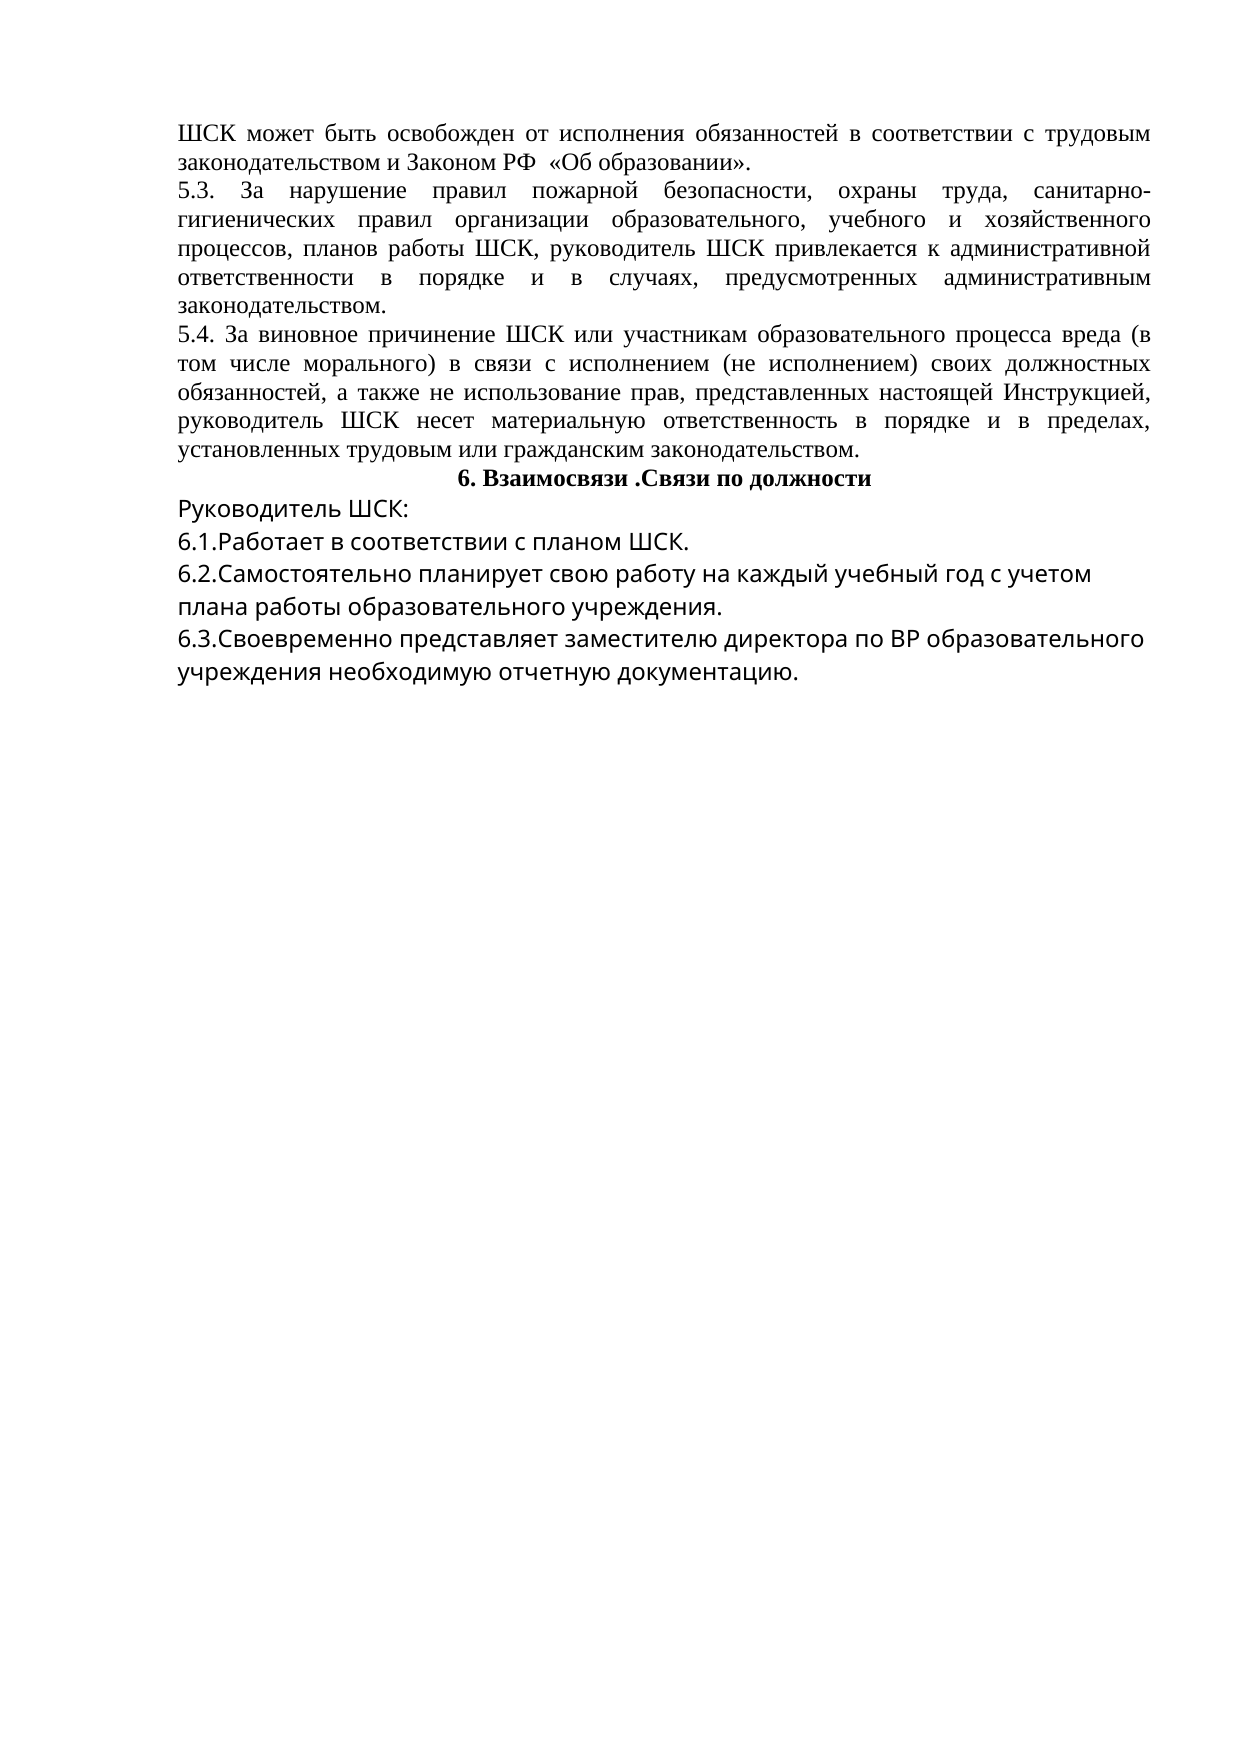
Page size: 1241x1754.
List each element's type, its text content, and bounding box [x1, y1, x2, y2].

text Руководитель ШСК: [177, 492, 1152, 524]
text 6.3.Своевременно представляет заместителю директора по ВР образовательного учреждения необходимую отчетную документацию. [177, 622, 1152, 687]
text 6.1.Работает в соответствии с планом ШСК. [177, 524, 1152, 557]
text 6. Взаимосвязи .Связи по должности [177, 463, 1152, 492]
text 5.4. За виновное причинение ШСК или участникам образовательного процесса вреда (в том числе морального) в связи с исполнением (не исполнением) своих должностных обязанностей, а также не использование прав, представленных настоящей Инструкцией, руководитель ШСК несет материальную ответственность в порядке и в пределах, установленных трудовым или гражданским законодательством. [177, 319, 1152, 463]
text 5.3. За нарушение правил пожарной безопасности, охраны труда, санитарно-гигиенических правил организации образовательного, учебного и хозяйственного процессов, планов работы ШСК, руководитель ШСК привлекается к административной ответственности в порядке и в случаях, предусмотренных административным законодательством. [177, 176, 1152, 319]
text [177, 118, 1152, 176]
text 6.2.Самостоятельно планирует свою работу на каждый учебный год с учетом плана работы образовательного учреждения. [177, 557, 1152, 622]
